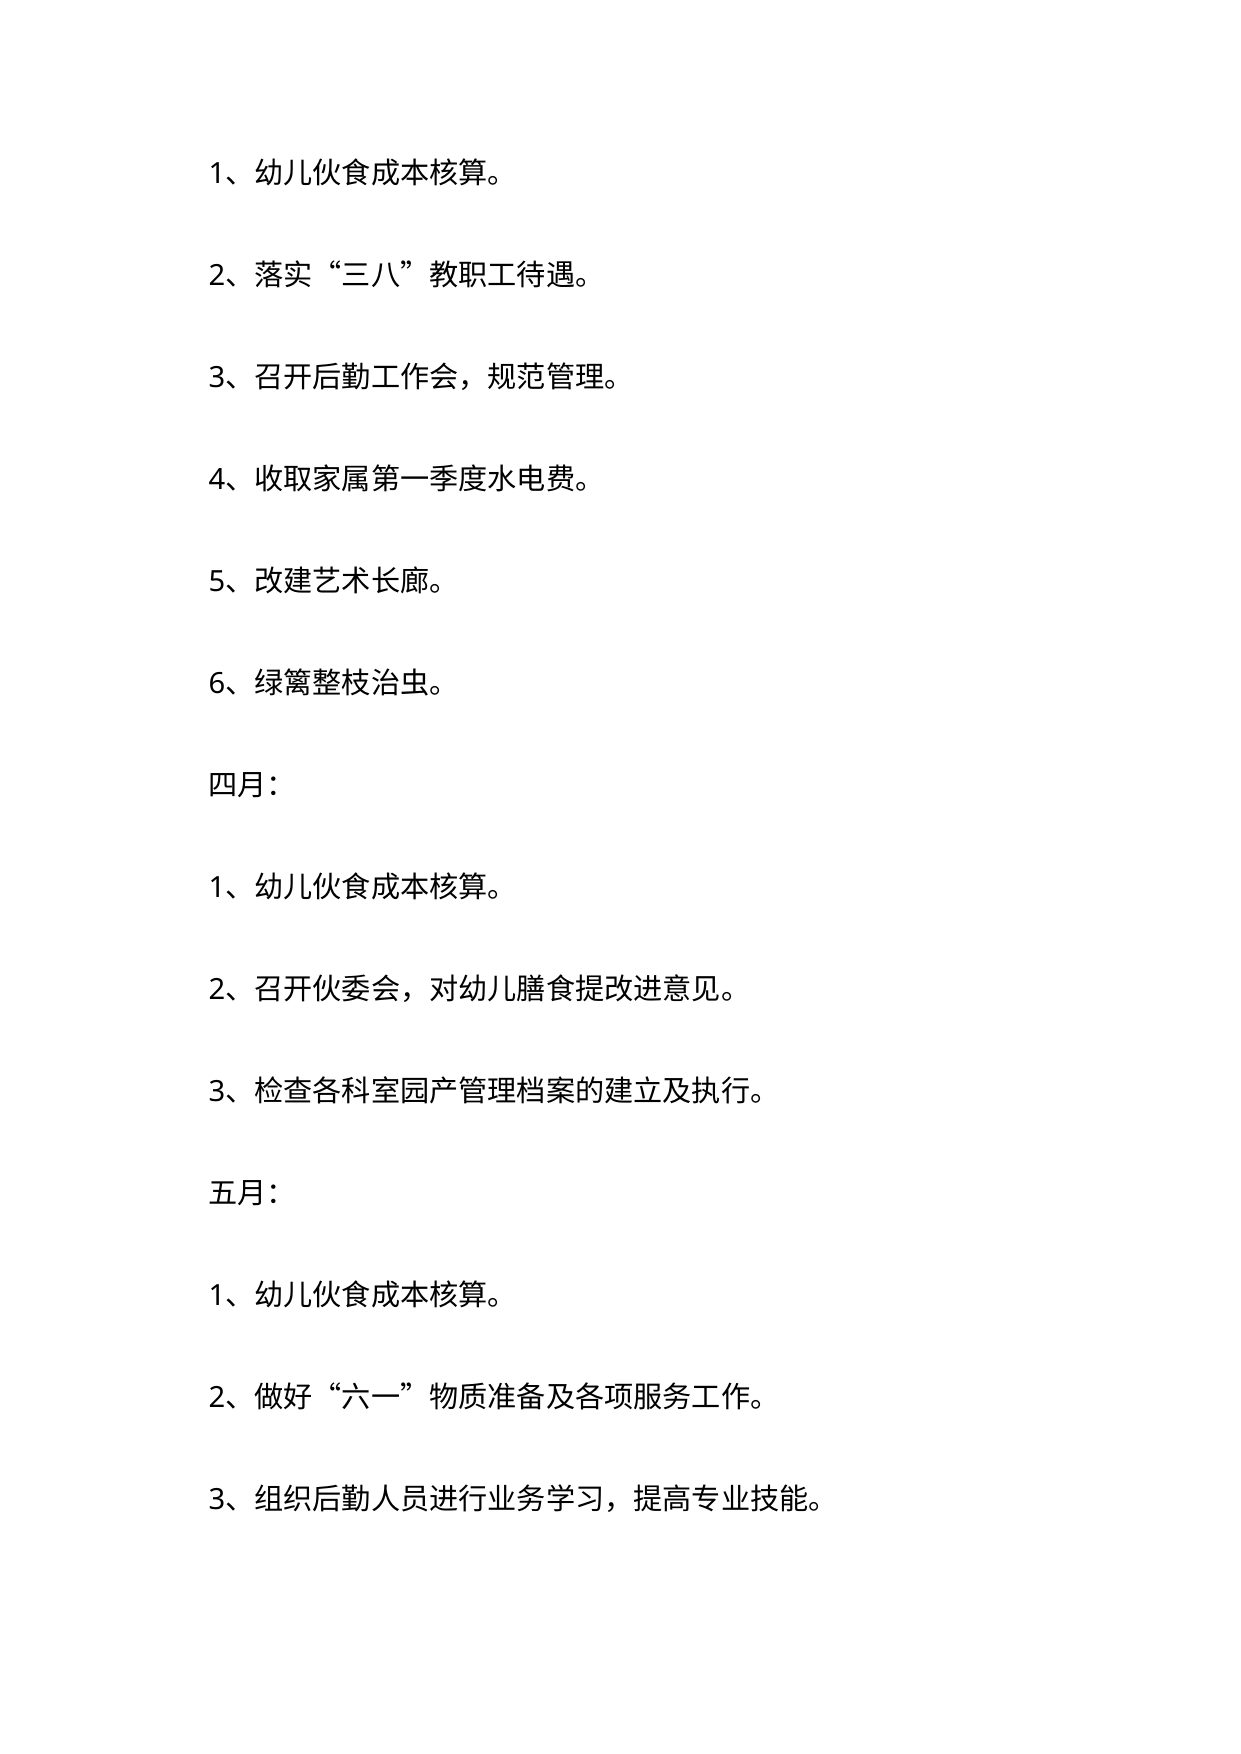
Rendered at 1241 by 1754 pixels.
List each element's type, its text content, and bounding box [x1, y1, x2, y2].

text 3、召开后勤工作会，规范管理。 [150, 354, 1090, 396]
text 4、收取家属第一季度水电费。 [150, 456, 1090, 498]
text 2、落实“三八”教职工待遇。 [150, 252, 1090, 294]
text 1、幼儿伙食成本核算。 [150, 864, 1090, 906]
text 6、绿篱整枝治虫。 [150, 660, 1090, 702]
text 2、做好“六一”物质准备及各项服务工作。 [150, 1373, 1090, 1416]
text 四月： [150, 762, 1090, 804]
text 2、召开伙委会，对幼儿膳食提改进意见。 [150, 966, 1090, 1008]
text 1、幼儿伙食成本核算。 [150, 1271, 1090, 1314]
text 五月： [150, 1169, 1090, 1212]
text 1、幼儿伙食成本核算。 [150, 150, 1090, 192]
text 3、检查各科室园产管理档案的建立及执行。 [150, 1068, 1090, 1110]
text 5、改建艺术长廊。 [150, 558, 1090, 600]
text 3、组织后勤人员进行业务学习，提高专业技能。 [150, 1475, 1090, 1518]
